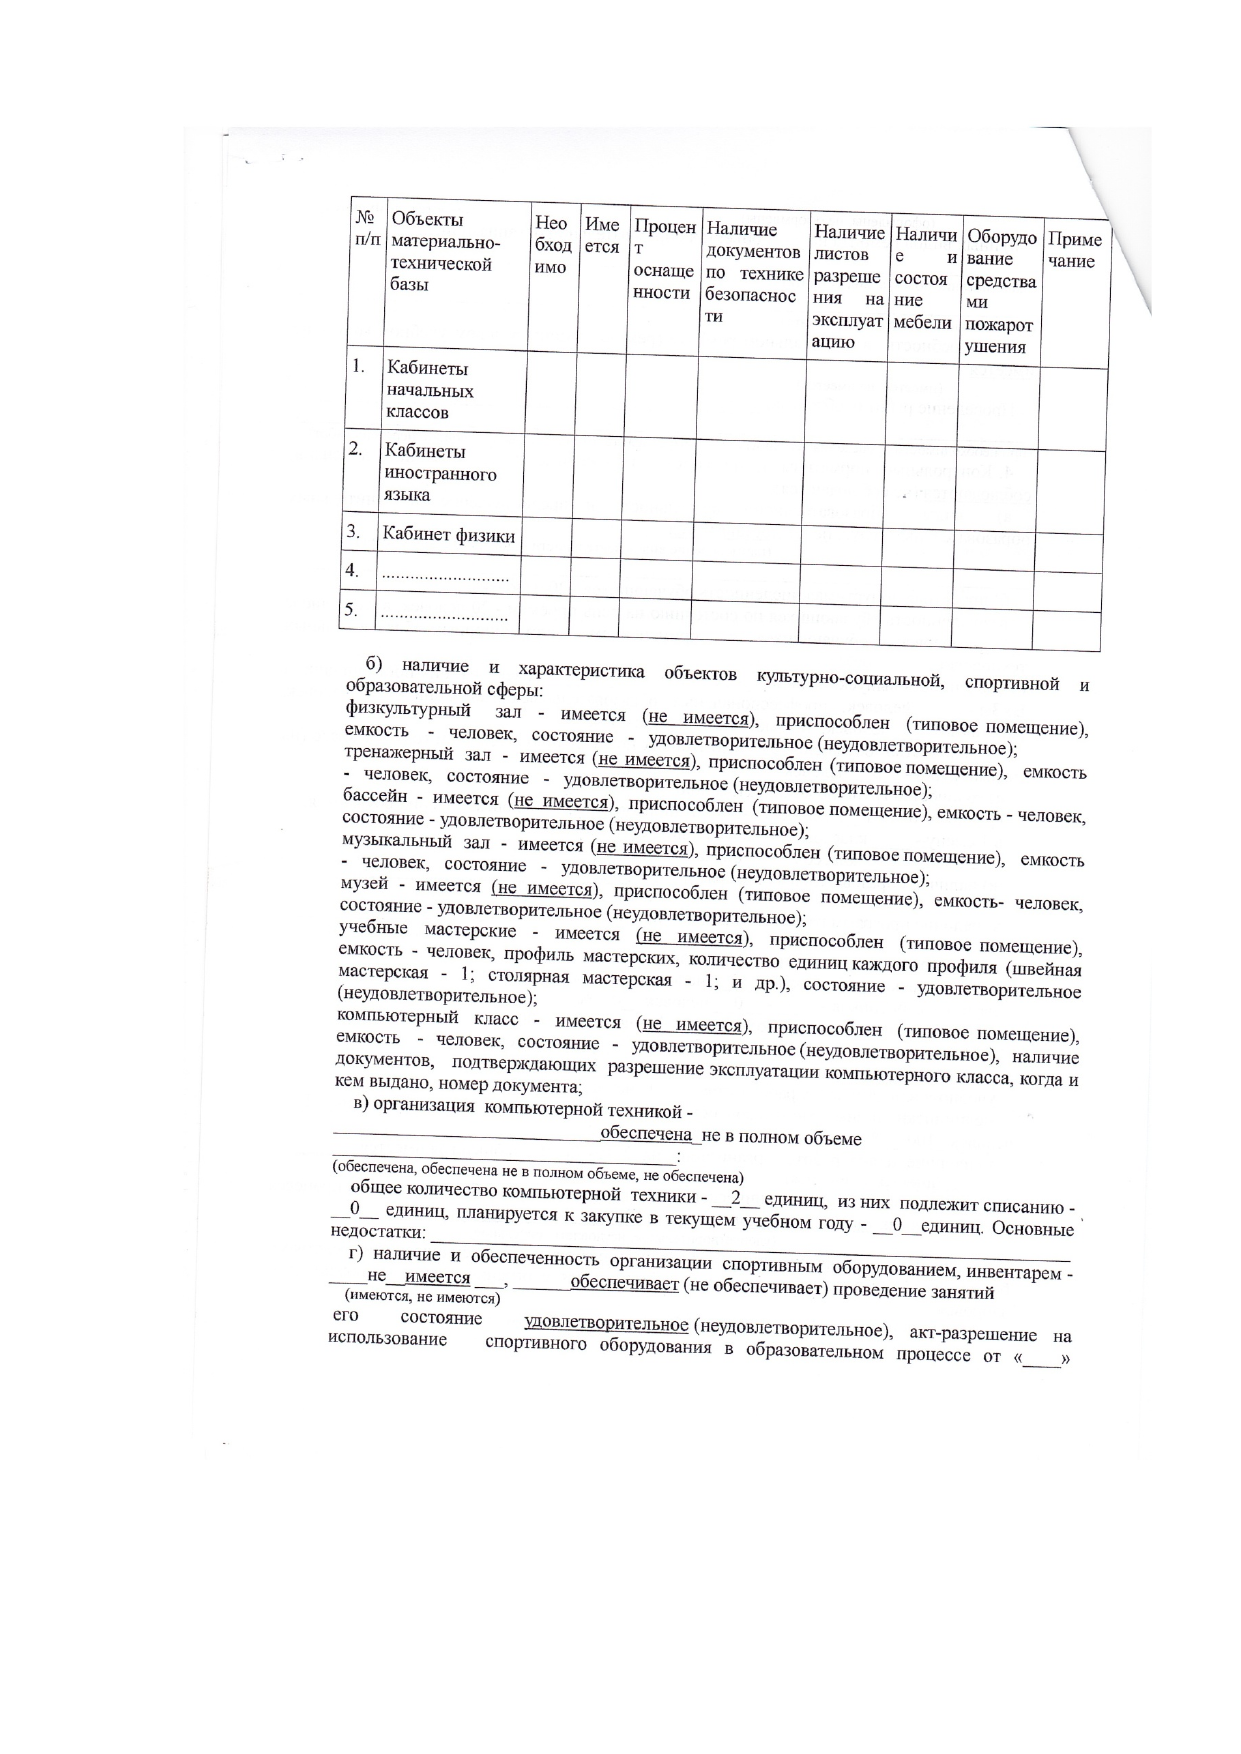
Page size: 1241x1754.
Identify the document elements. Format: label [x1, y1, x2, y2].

picture [177, 118, 1152, 1460]
